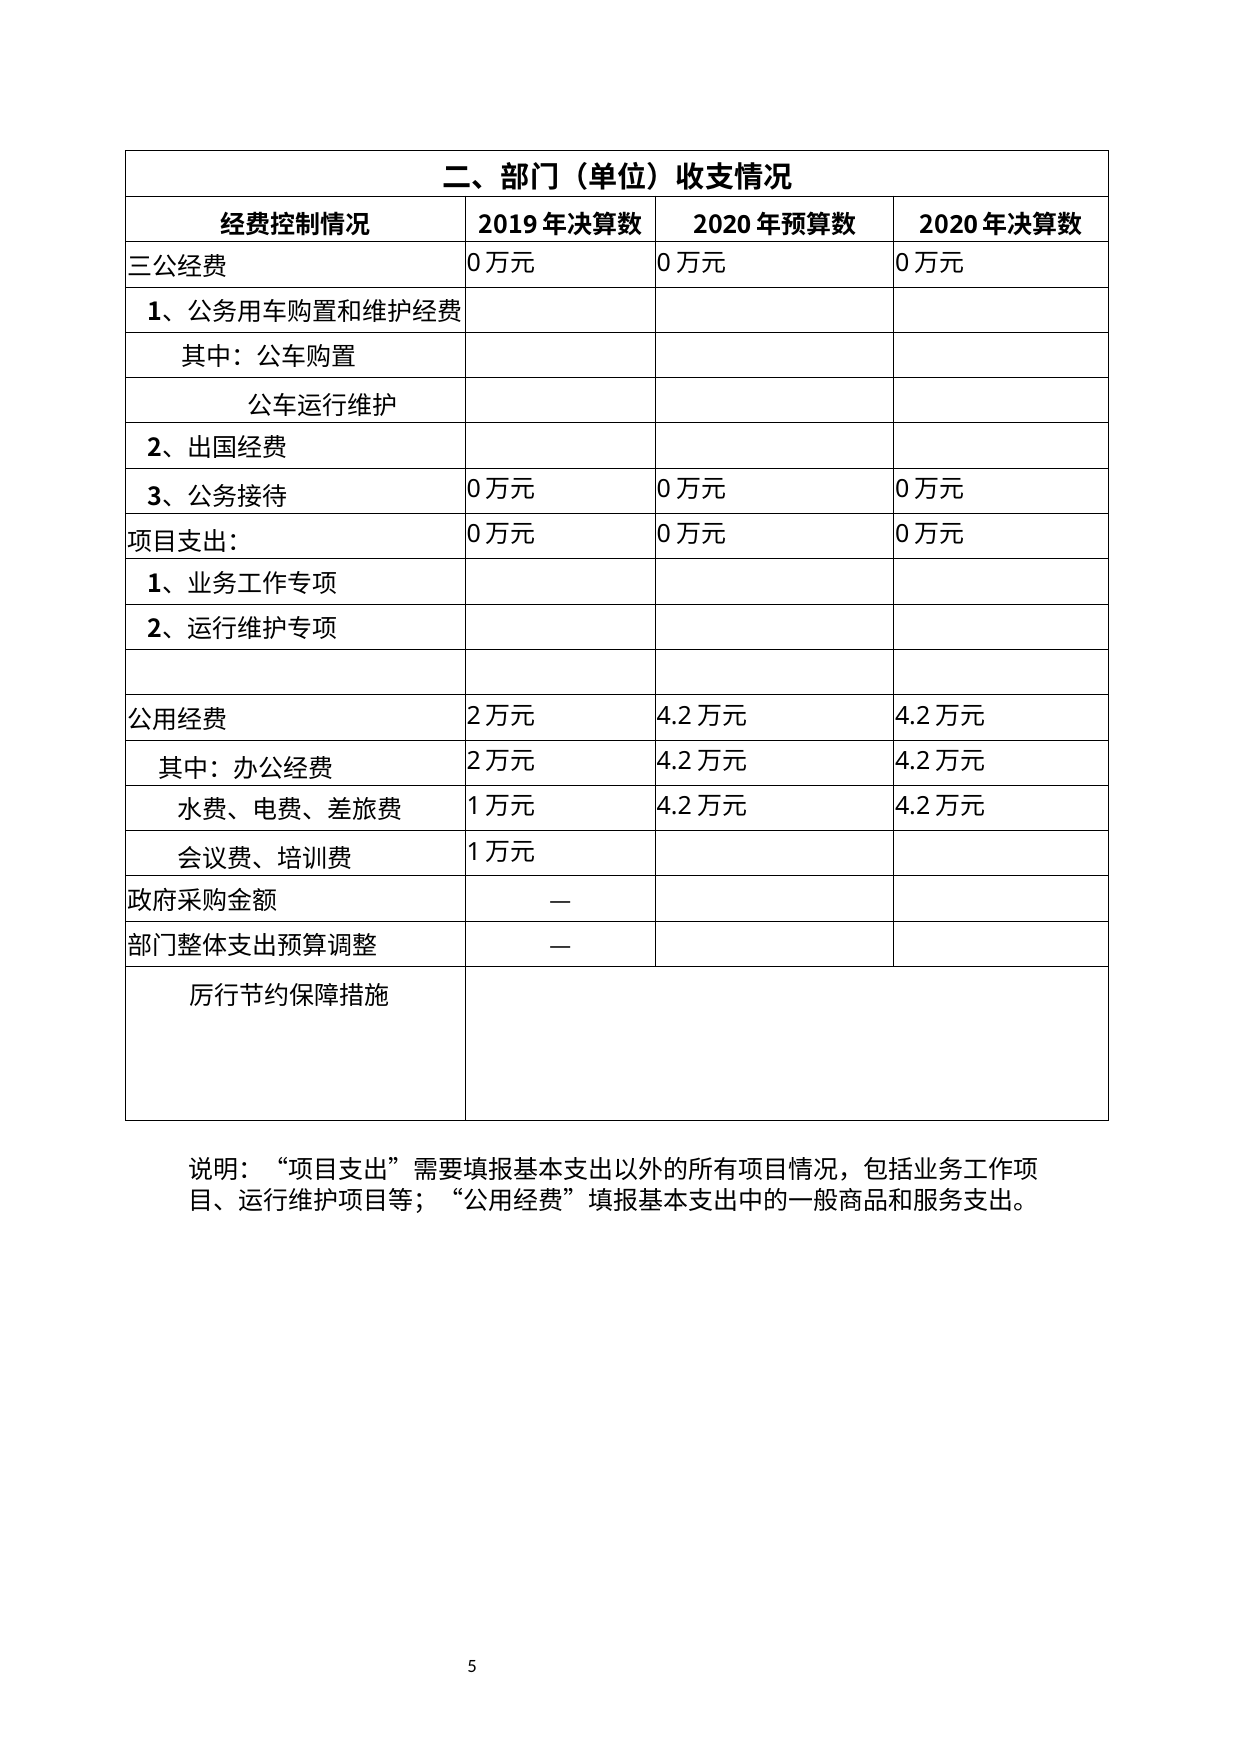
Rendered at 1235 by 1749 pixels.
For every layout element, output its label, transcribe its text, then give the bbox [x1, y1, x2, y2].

table_cell [466, 605, 655, 649]
table_cell 二、部门（单位）收支情况 [126, 151, 1108, 196]
table_cell 公用经费 [126, 695, 465, 740]
table_cell [656, 650, 893, 694]
table_cell 厉行节约保障措施 [126, 967, 465, 1120]
table_cell [656, 876, 893, 921]
table_cell [466, 378, 655, 422]
table_cell [894, 876, 1108, 921]
table_cell 公车运行维护 [126, 378, 465, 422]
table_cell 部门整体支出预算调整 [126, 922, 465, 966]
table_cell 0万元 [894, 469, 1108, 513]
table_cell 其中：办公经费 [126, 741, 465, 785]
table_cell [894, 378, 1108, 422]
table_cell [894, 831, 1108, 875]
table_cell 0万元 [894, 242, 1108, 287]
table_cell [656, 922, 893, 966]
table_cell [894, 605, 1108, 649]
table_cell 2019年决算数 [466, 197, 655, 241]
table_cell 0万元 [656, 514, 893, 558]
table_cell [466, 333, 655, 377]
table_cell 0万元 [656, 469, 893, 513]
table_cell [656, 288, 893, 332]
table_cell 0万元 [466, 469, 655, 513]
table_cell [466, 967, 1108, 1120]
table_cell 水费、电费、差旅费 [126, 786, 465, 830]
table_cell 4.2万元 [894, 695, 1108, 740]
table_cell 2万元 [466, 741, 655, 785]
table_cell 2万元 [466, 695, 655, 740]
table_cell [656, 423, 893, 468]
table_cell [466, 559, 655, 604]
table_cell 0万元 [466, 242, 655, 287]
table_cell [894, 288, 1108, 332]
table_cell 2020年决算数 [894, 197, 1108, 241]
table_cell [894, 650, 1108, 694]
table_cell 0万元 [656, 242, 893, 287]
text 说明：“项目支出”需要填报基本支出以外的所有项目情况，包括业务工作项目、运行维护项目等；“公用经费”填报基本支出中的一般商品和服务支出。 [188, 1153, 1047, 1216]
table_cell 政府采购金额 [126, 876, 465, 921]
table_cell [656, 605, 893, 649]
table_cell [126, 650, 465, 694]
table_cell [466, 650, 655, 694]
table_cell 经费控制情况 [126, 197, 465, 241]
table_cell 2020年预算数 [656, 197, 893, 241]
table_cell 三公经费 [126, 242, 465, 287]
table_cell 4.2万元 [894, 741, 1108, 785]
table_cell 4.2万元 [656, 695, 893, 740]
table_cell [656, 831, 893, 875]
table_cell [656, 333, 893, 377]
table_cell 项目支出： [126, 514, 465, 558]
table_cell 1万元 [466, 786, 655, 830]
table_cell 4.2万元 [656, 741, 893, 785]
table_cell [656, 378, 893, 422]
table_cell [894, 559, 1108, 604]
table_cell — [466, 922, 655, 966]
table_cell [656, 559, 893, 604]
table_cell 其中：公车购置 [126, 333, 465, 377]
table_cell 3、公务接待 [126, 469, 465, 513]
table_cell 4.2万元 [894, 786, 1108, 830]
table_cell 0万元 [894, 514, 1108, 558]
table_cell [466, 423, 655, 468]
table_cell 1、业务工作专项 [126, 559, 465, 604]
table_cell 1、公务用车购置和维护经费 [126, 288, 465, 332]
table_cell [894, 423, 1108, 468]
table_cell [466, 288, 655, 332]
table_cell 1万元 [466, 831, 655, 875]
table_cell 2、出国经费 [126, 423, 465, 468]
table_cell [894, 922, 1108, 966]
table_cell 会议费、培训费 [126, 831, 465, 875]
table_cell 4.2万元 [656, 786, 893, 830]
table_cell [894, 333, 1108, 377]
table_cell — [466, 876, 655, 921]
table_cell 0万元 [466, 514, 655, 558]
table_cell 2、运行维护专项 [126, 605, 465, 649]
